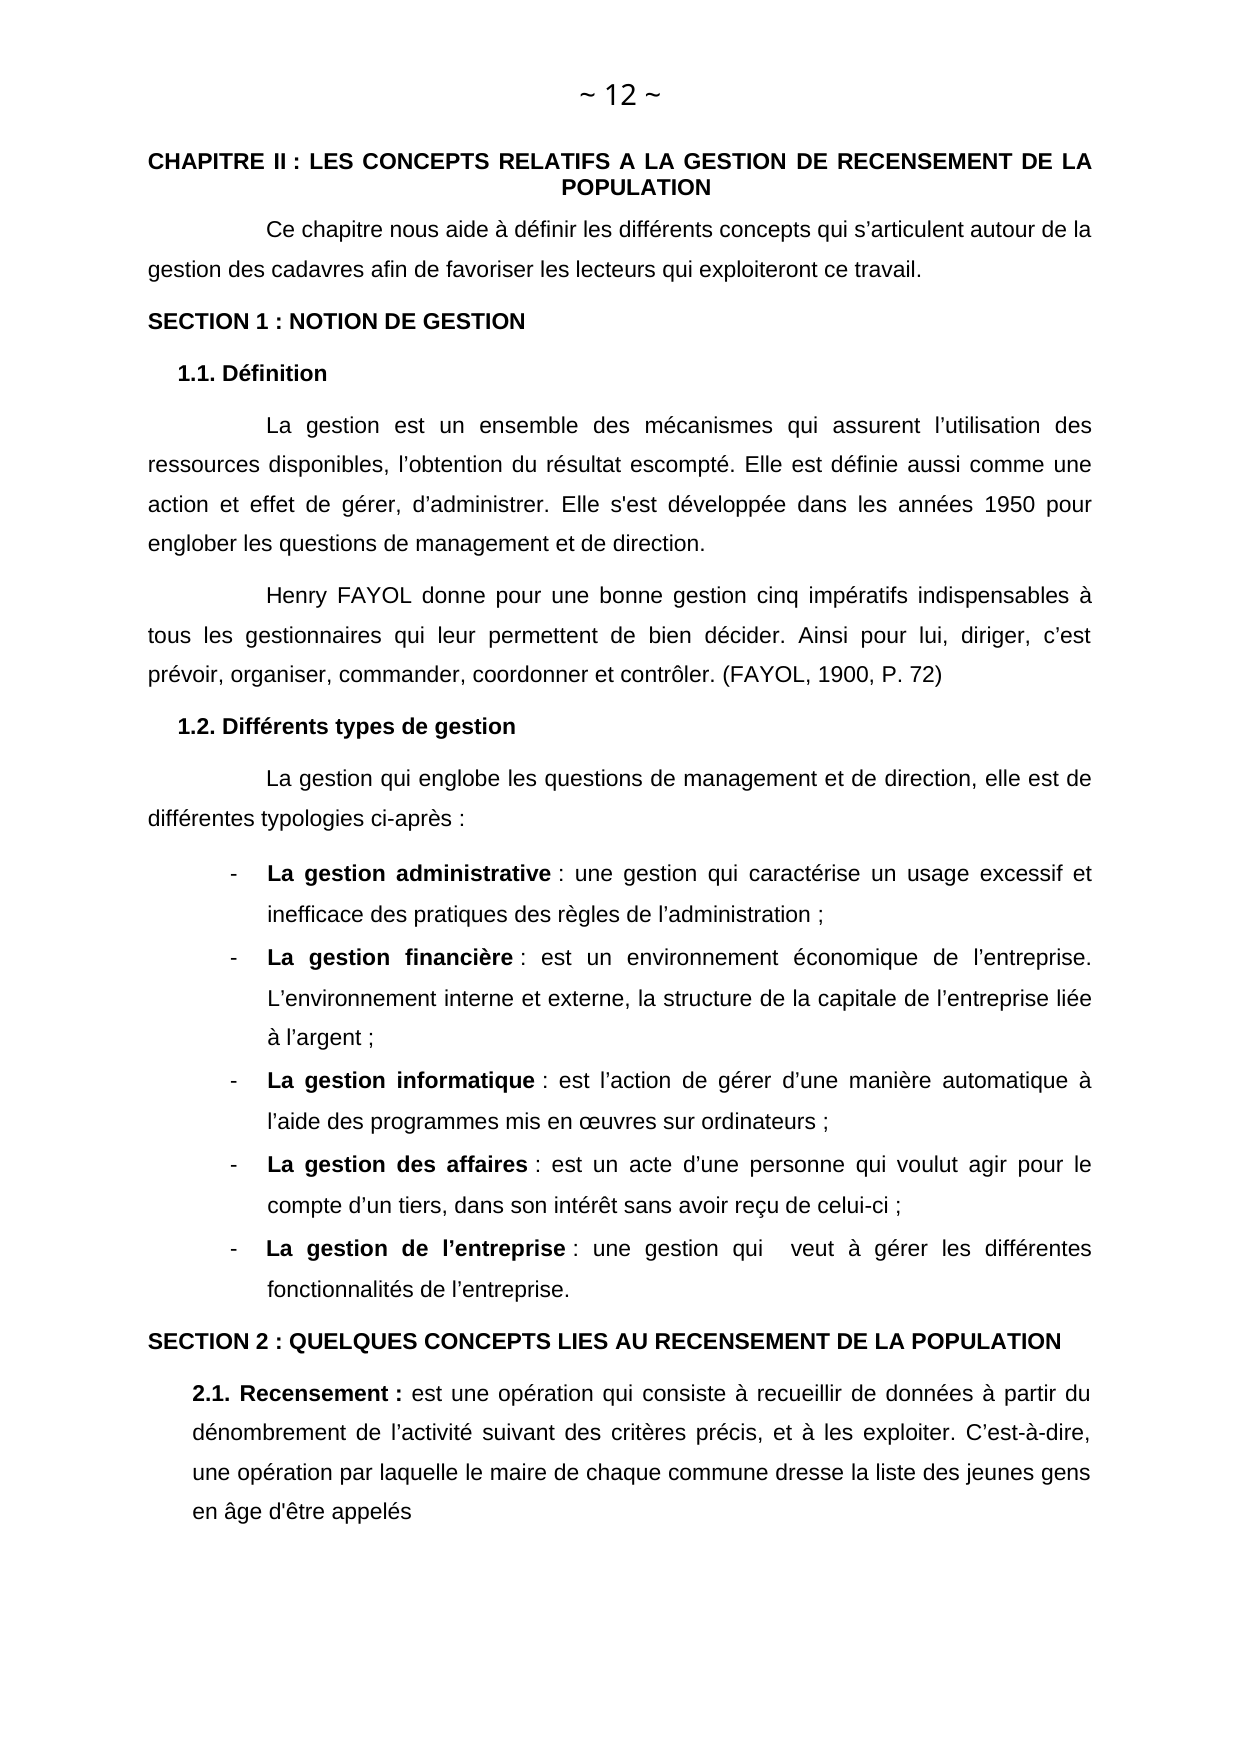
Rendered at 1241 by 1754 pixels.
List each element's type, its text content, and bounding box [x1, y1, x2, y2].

list La gestion administrative : une gestion qui caractérise un usage excessif et inefficace des pratiques des règles de l’administration ; [230, 857, 1092, 927]
list La gestion des affaires : est un acte d’une personne qui voulut agir pour le compte d’un tiers, dans son intérêt sans avoir reçu de celui-ci ; [230, 1148, 1092, 1218]
text La gestion est un ensemble des mécanismes qui assurent l’utilisation des ressources disponibles, l’obtention du résultat escompté. Elle est définie aussi comme une action et effet de gérer, d’administrer. Elle s'est développée dans les années 1950 pour englober les questions de management et de direction. [148, 412, 1092, 557]
text La gestion qui englobe les questions de management et de direction, elle est de différentes typologies ci-après : [148, 765, 1092, 831]
list La gestion financière : est un environnement économique de l’entreprise. L’environnement interne et externe, la structure de la capitale de l’entreprise liée à l’argent ; [230, 940, 1092, 1051]
list La gestion de l’entreprise : une gestion qui veut à gérer les différentes fonctionnalités de l’entreprise. [230, 1231, 1092, 1302]
text 1.1. Définition [148, 360, 1092, 386]
text 2.1. Recensement : est une opération qui consiste à recueillir de données à partir du dénombrement de l’activité suivant des critères précis, et à les exploiter. C’est-à-dire, une opération par laquelle le maire de chaque commune dresse la liste des jeunes gens en âge d'être appelés [192, 1380, 1091, 1524]
list La gestion informatique : est l’action de gérer d’une manière automatique à l’aide des programmes mis en œuvres sur ordinateurs ; [230, 1064, 1092, 1134]
text CHAPITRE II : LES CONCEPTS RELATIFS A LA GESTION DE RECENSEMENT DE LA POPULATION [148, 148, 1092, 200]
text SECTION 2 : QUELQUES CONCEPTS LIES AU RECENSEMENT DE LA POPULATION [148, 1328, 1092, 1354]
text Henry FAYOL donne pour une bonne gestion cinq impératifs indispensables à tous les gestionnaires qui leur permettent de bien décider. Ainsi pour lui, diriger, c’est prévoir, organiser, commander, coordonner et contrôler. [148, 582, 1092, 687]
text 1.2. Différents types de gestion [148, 713, 1092, 739]
text Ce chapitre nous aide à définir les différents concepts qui s’articulent autour de la gestion des cadavres afin de favoriser les lecteurs qui exploiteront ce travail. [148, 216, 1092, 282]
text SECTION 1 : NOTION DE GESTION [148, 308, 1092, 334]
